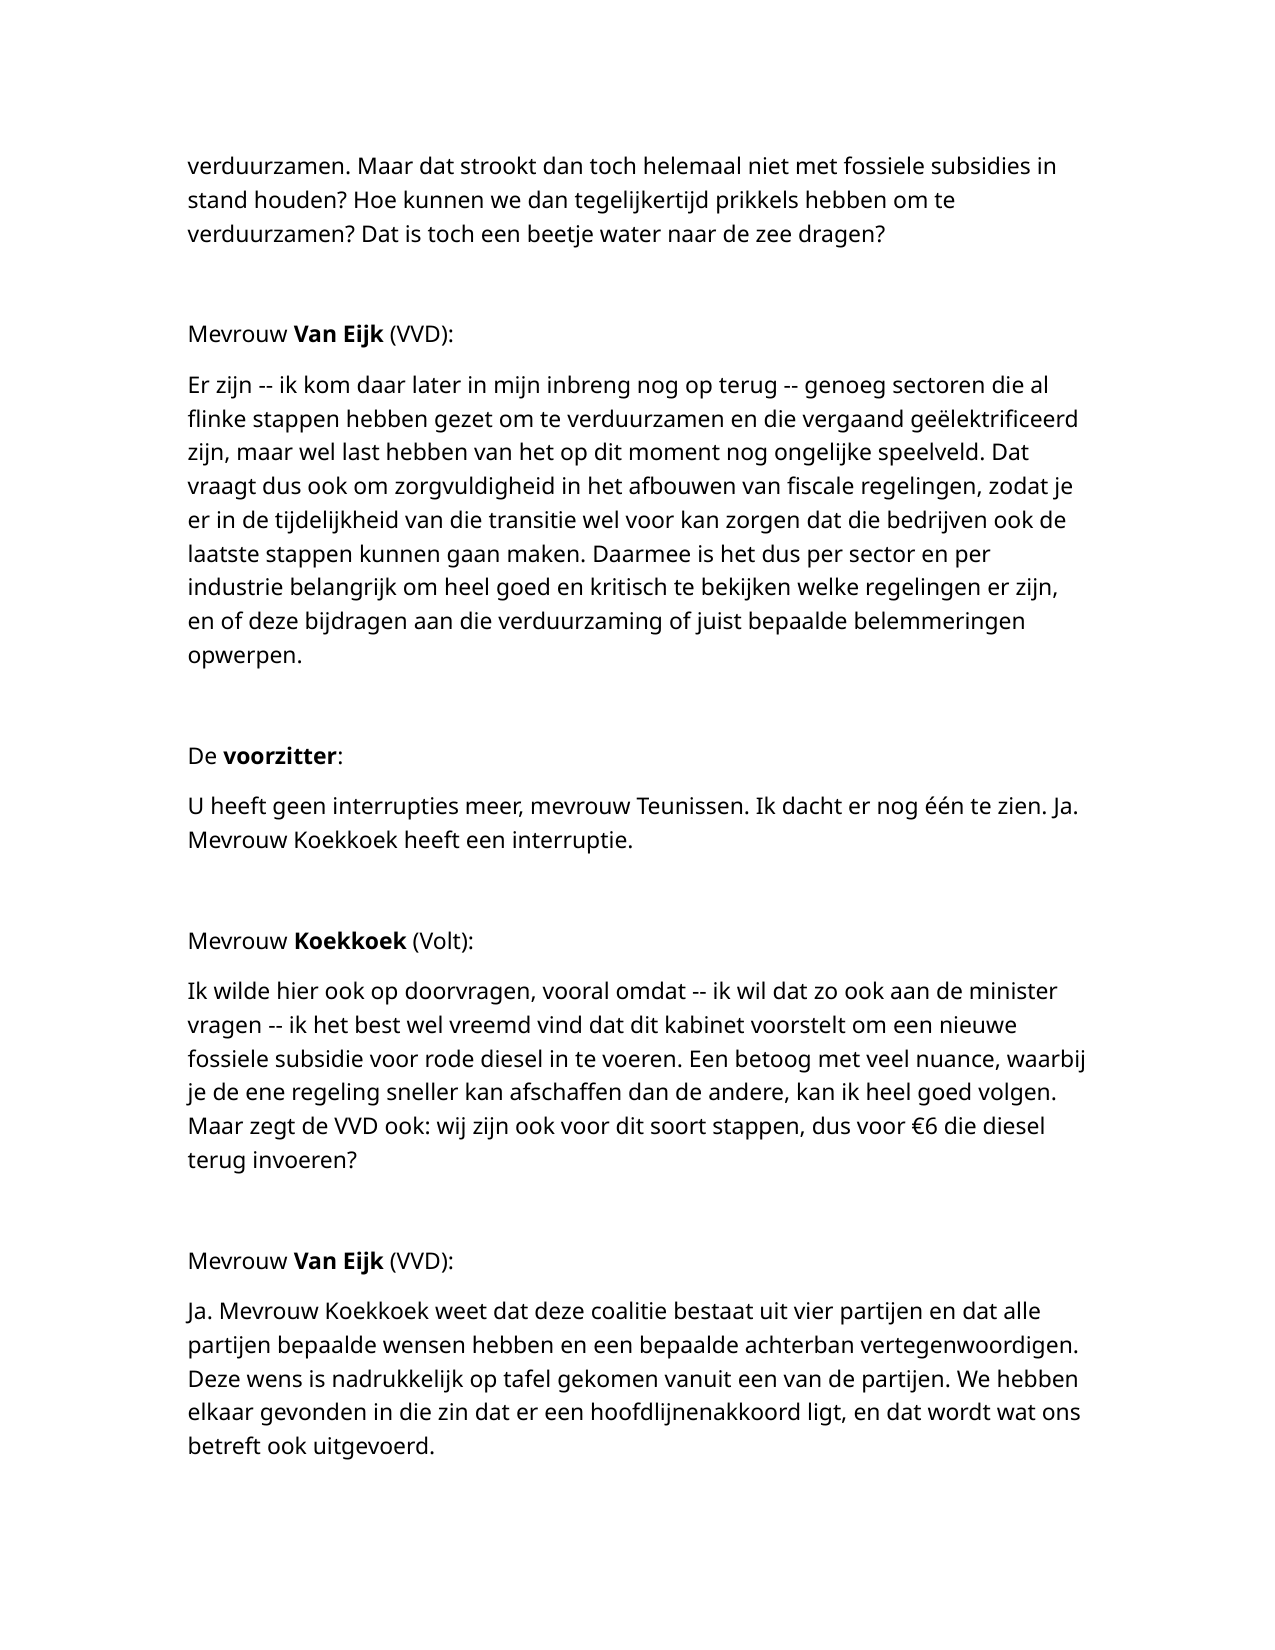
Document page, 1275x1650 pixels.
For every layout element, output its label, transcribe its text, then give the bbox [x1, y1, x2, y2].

text Ik wilde hier ook op doorvragen, vooral omdat -- ik wil dat zo ook aan de minister vragen -- ik het best wel vreemd vind dat dit kabinet voorstelt om een nieuwe fossiele subsidie voor rode diesel in te voeren. Een betoog met veel nuance, waarbij je de ene regeling sneller kan afschaffen dan de andere, kan ik heel goed volgen. Maar zegt de VVD ook: wij zijn ook voor dit soort stappen, dus voor €6 die diesel terug invoeren? [187, 975, 1087, 1175]
text Mevrouw Van Eijk (VVD): [187, 318, 1087, 349]
text De voorzitter: [187, 739, 1087, 771]
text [187, 150, 1087, 249]
text Er zijn -- ik kom daar later in mijn inbreng nog op terug -- genoeg sectoren die al flinke stappen hebben gezet om te verduurzamen en die vergaand geëlektrificeerd zijn, maar wel last hebben van het op dit moment nog ongelijke speelveld. Dat vraagt dus ook om zorgvuldigheid in het afbouwen van fiscale regelingen, zodat je er in de tijdelijkheid van die transitie wel voor kan zorgen dat die bedrijven ook de laatste stappen kunnen gaan maken. Daarmee is het dus per sector en per industrie belangrijk om heel goed en kritisch te bekijken welke regelingen er zijn, en of deze bijdragen aan die verduurzaming of juist bepaalde belemmeringen opwerpen. [187, 369, 1087, 670]
text Mevrouw Koekkoek (Volt): [187, 924, 1087, 956]
text Mevrouw Van Eijk (VVD): [187, 1244, 1087, 1276]
text U heeft geen interrupties meer, mevrouw Teunissen. Ik dacht er nog één te zien. Ja. Mevrouw Koekkoek heeft een interruptie. [187, 790, 1087, 855]
text Ja. Mevrouw Koekkoek weet dat deze coalitie bestaat uit vier partijen en dat alle partijen bepaalde wensen hebben en een bepaalde achterban vertegenwoordigen. Deze wens is nadrukkelijk op tafel gekomen vanuit een van de partijen. We hebben elkaar gevonden in die zin dat er een hoofdlijnenakkoord ligt, en dat wordt wat ons betreft ook uitgevoerd. [187, 1295, 1087, 1461]
